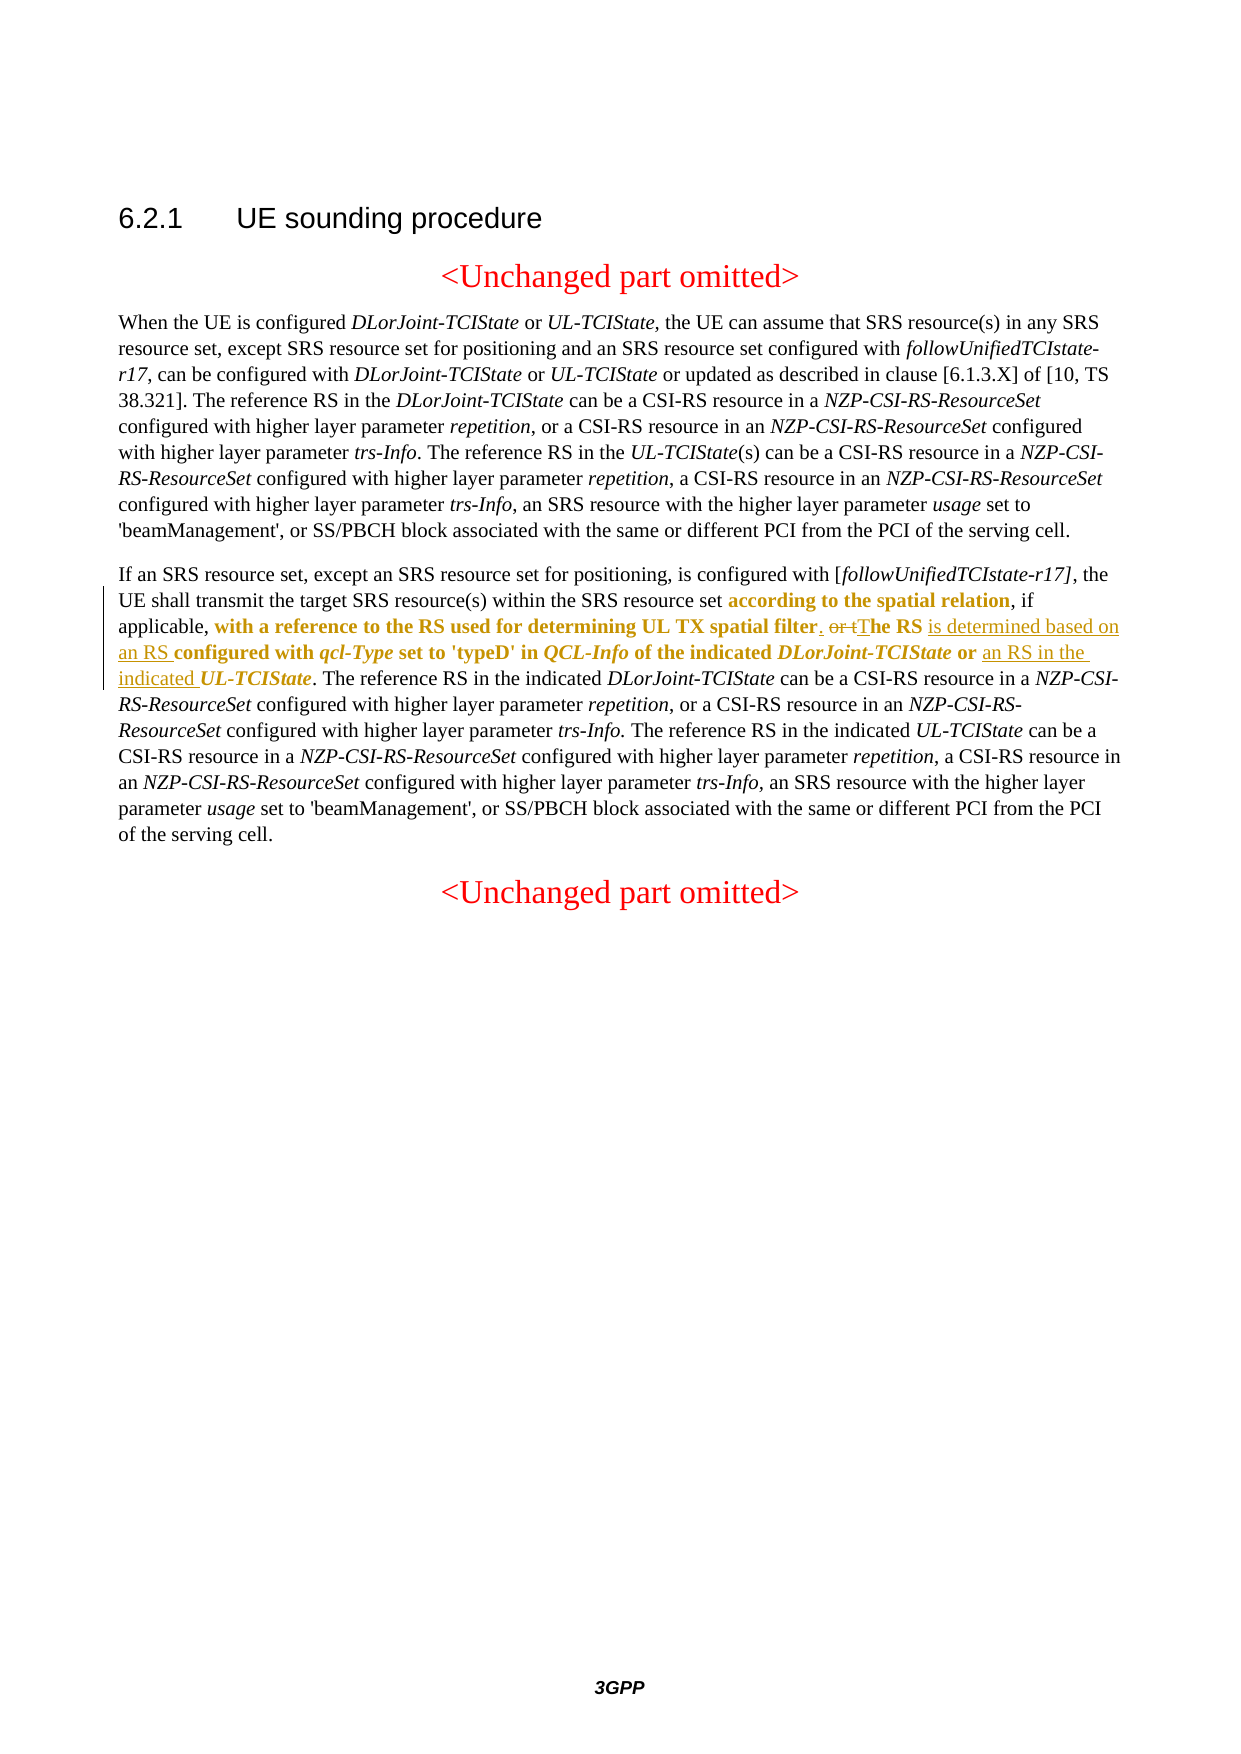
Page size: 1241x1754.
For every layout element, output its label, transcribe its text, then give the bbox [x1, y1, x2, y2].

subtitle 6.2.1 UE sounding procedure [118, 201, 1122, 235]
text <Unchanged part omitted> [118, 873, 1122, 911]
text <Unchanged part omitted> [118, 256, 1122, 294]
text When the UE is configured DLorJoint-TCIState or UL-TCIState, the UE can assume that SRS resource(s) in any SRS resource set, except SRS resource set for positioning and an SRS resource set configured with followUnifiedTCIstate-r17, can be configured with DLorJoint-TCIState or UL-TCIState or updated as described in clause [6.1.3.X] of [10, TS 38.321]. The reference RS in the DLorJoint-TCIState can be a CSI-RS resource in a NZP-CSI-RS-ResourceSet configured with higher layer parameter repetition, or a CSI-RS resource in an NZP-CSI-RS-ResourceSet configured with higher layer parameter trs-Info. The reference RS in the UL-TCIState(s) can be a CSI-RS resource in a NZP-CSI-RS-ResourceSet configured with higher layer parameter repetition, a CSI-RS resource in an NZP-CSI-RS-ResourceSet configured with higher layer parameter trs-Info, an SRS resource with the higher layer parameter usage set to 'beamManagement', or SS/PBCH block associated with the same or different PCI from the PCI of the serving cell. [118, 310, 1122, 542]
text If an SRS resource set, except an SRS resource set for positioning, is configured with [followUnifiedTCIstate-r17], the UE shall transmit the target SRS resource(s) within the SRS resource set according to the spatial relation, if applicable, with a reference to the RS used for determining UL TX spatial filter he RS configured with qcl-Type set to 'typeD' in QCL-Info of the indicated DLorJoint-TCIState or UL-TCIState. The reference RS in the indicated DLorJoint-TCIState can be a CSI-RS resource in a NZP-CSI-RS-ResourceSet configured with higher layer parameter repetition, or a CSI-RS resource in an NZP-CSI-RS-ResourceSet configured with higher layer parameter trs-Info. The reference RS in the indicated UL-TCIState can be a CSI-RS resource in a NZP-CSI-RS-ResourceSet configured with higher layer parameter repetition, a CSI-RS resource in an NZP-CSI-RS-ResourceSet configured with higher layer parameter trs-Info, an SRS resource with the higher layer parameter usage set to 'beamManagement', or SS/PBCH block associated with the same or different PCI from the PCI of the serving cell. [118, 562, 1122, 846]
